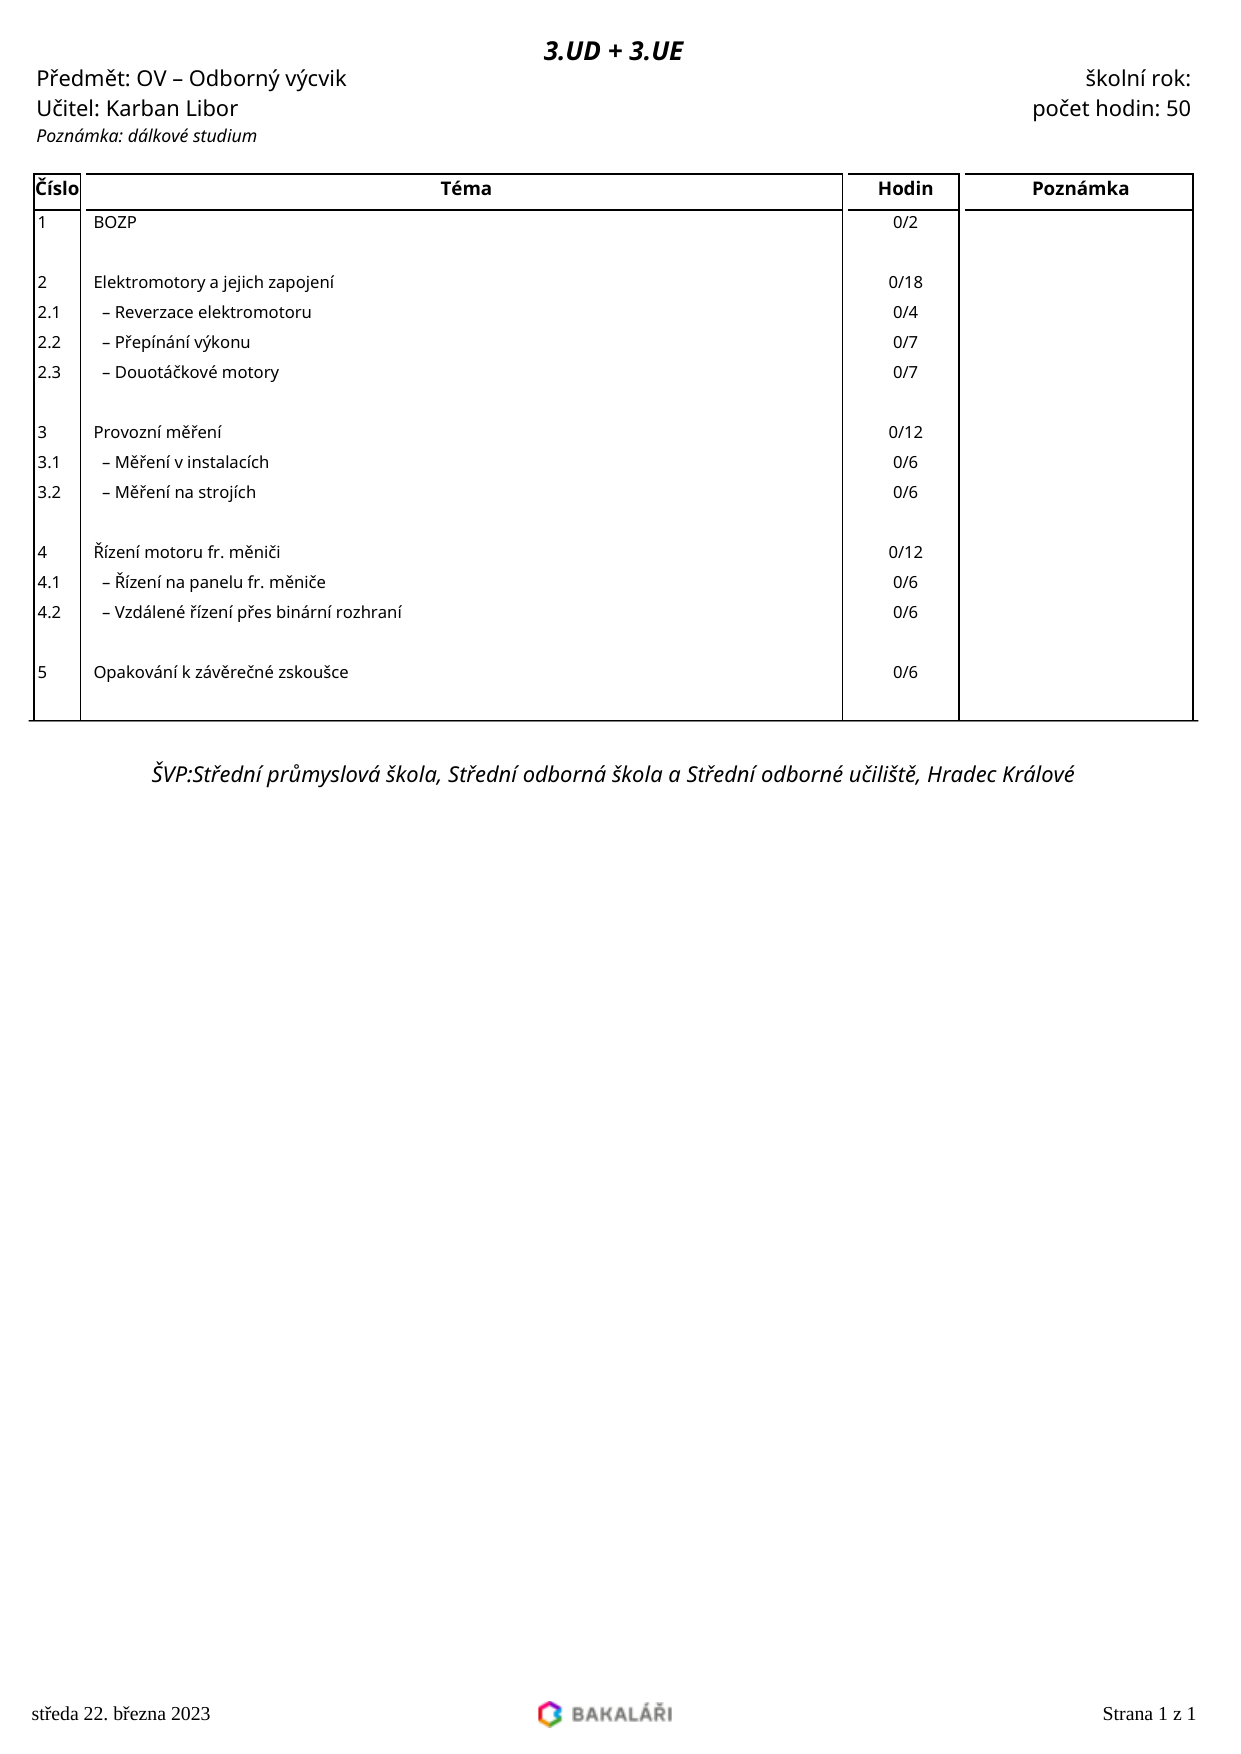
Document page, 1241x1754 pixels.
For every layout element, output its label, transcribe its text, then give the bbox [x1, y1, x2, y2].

text 0/6 [856, 481, 955, 503]
text Učitel: Karban Libor [36, 93, 841, 123]
text Provozní měření [93, 421, 839, 443]
text 4 [37, 541, 77, 563]
text středa 22. března 2023 [31, 1701, 229, 1724]
text – Řízení na panelu fr. měniče [93, 571, 839, 593]
text 3.UD + 3.UE [36, 33, 1191, 63]
text Řízení motoru fr. měniči [93, 541, 839, 563]
text 1 [37, 211, 77, 233]
text 4.1 [37, 571, 77, 593]
text – Měření v instalacích [93, 451, 839, 473]
text – Vzdálené řízení přes binární rozhraní [93, 601, 839, 623]
text Číslo [33, 175, 81, 200]
picture [538, 1701, 689, 1736]
text Elektromotory a jejich zapojení [93, 271, 839, 293]
text BOZP [93, 211, 839, 233]
text Hodin [851, 175, 960, 200]
text ŠVP:Střední průmyslová škola, Střední odborná škola a Střední odborné učiliště, Hradec Králové [36, 759, 1191, 789]
text – Douotáčkové motory [93, 361, 839, 383]
text – Přepínání výkonu [93, 331, 839, 353]
text – Reverzace elektromotoru [93, 301, 839, 323]
text – Měření na strojích [93, 481, 839, 503]
text 2.2 [37, 331, 77, 353]
text 2.3 [37, 361, 77, 383]
text Poznámka [967, 175, 1194, 200]
text 0/6 [856, 661, 955, 683]
text 4.2 [37, 601, 77, 623]
text Předmět: OV – Odborný výcvik [36, 63, 841, 93]
text 0/6 [856, 451, 955, 473]
text Téma [89, 175, 844, 200]
text 3 [37, 421, 77, 443]
text 0/18 [856, 271, 955, 293]
text 0/6 [856, 601, 955, 623]
text 5 [37, 661, 77, 683]
text 0/6 [856, 571, 955, 593]
text Strana 1 z 1 [1021, 1701, 1196, 1724]
picture [28, 720, 1199, 724]
text 0/4 [856, 301, 955, 323]
text 3.1 [37, 451, 77, 473]
text 0/12 [856, 421, 955, 443]
text školní rok: [856, 63, 1191, 93]
text počet hodin: 50 [856, 93, 1191, 123]
text 0/7 [856, 331, 955, 353]
text 0/2 [856, 211, 955, 233]
text 0/12 [856, 541, 955, 563]
text 0/7 [856, 361, 955, 383]
text Opakování k závěrečné zskoušce [93, 661, 839, 683]
text Poznámka: dálkové studium [36, 123, 1191, 147]
text 3.2 [37, 481, 77, 503]
text 2.1 [37, 301, 77, 323]
text 2 [37, 271, 77, 293]
